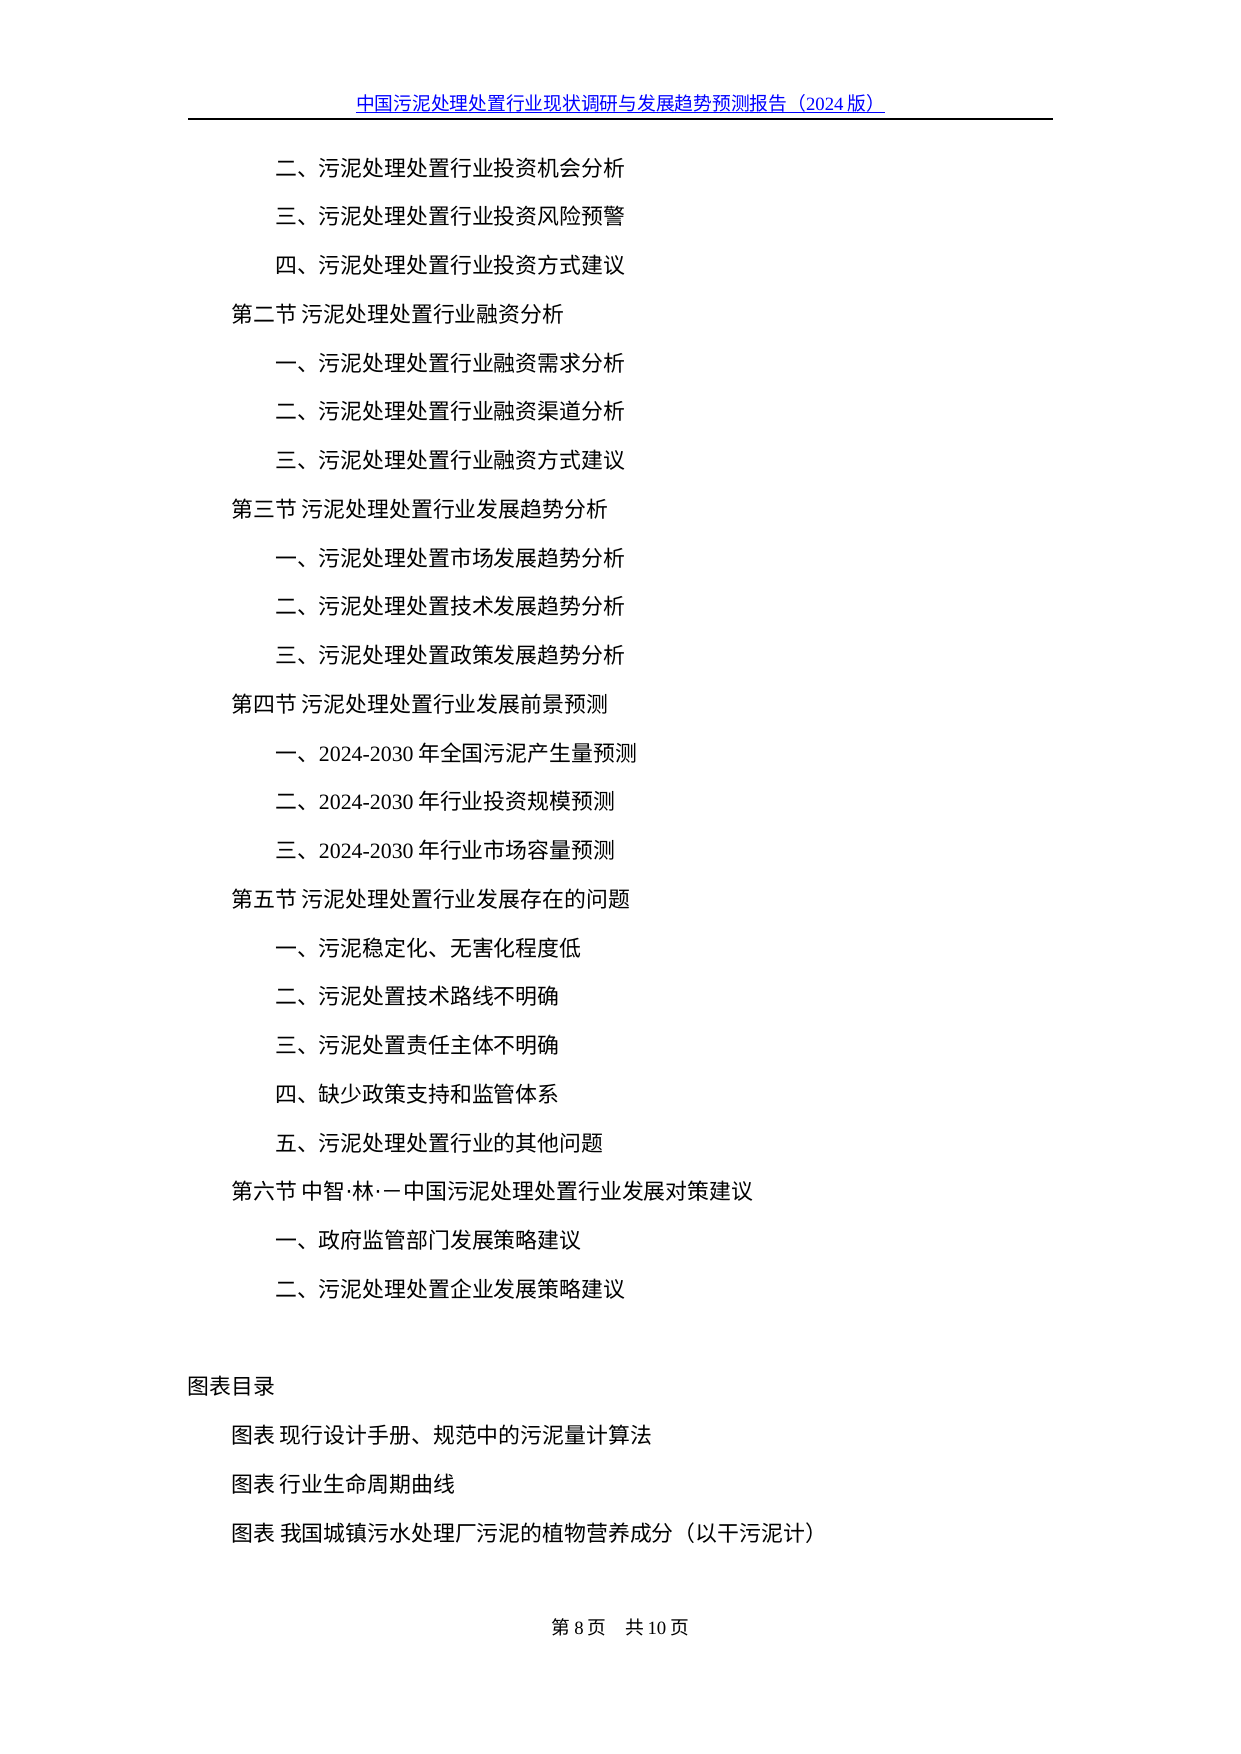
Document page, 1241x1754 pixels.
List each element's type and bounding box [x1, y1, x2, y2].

text [187, 150, 1053, 1548]
